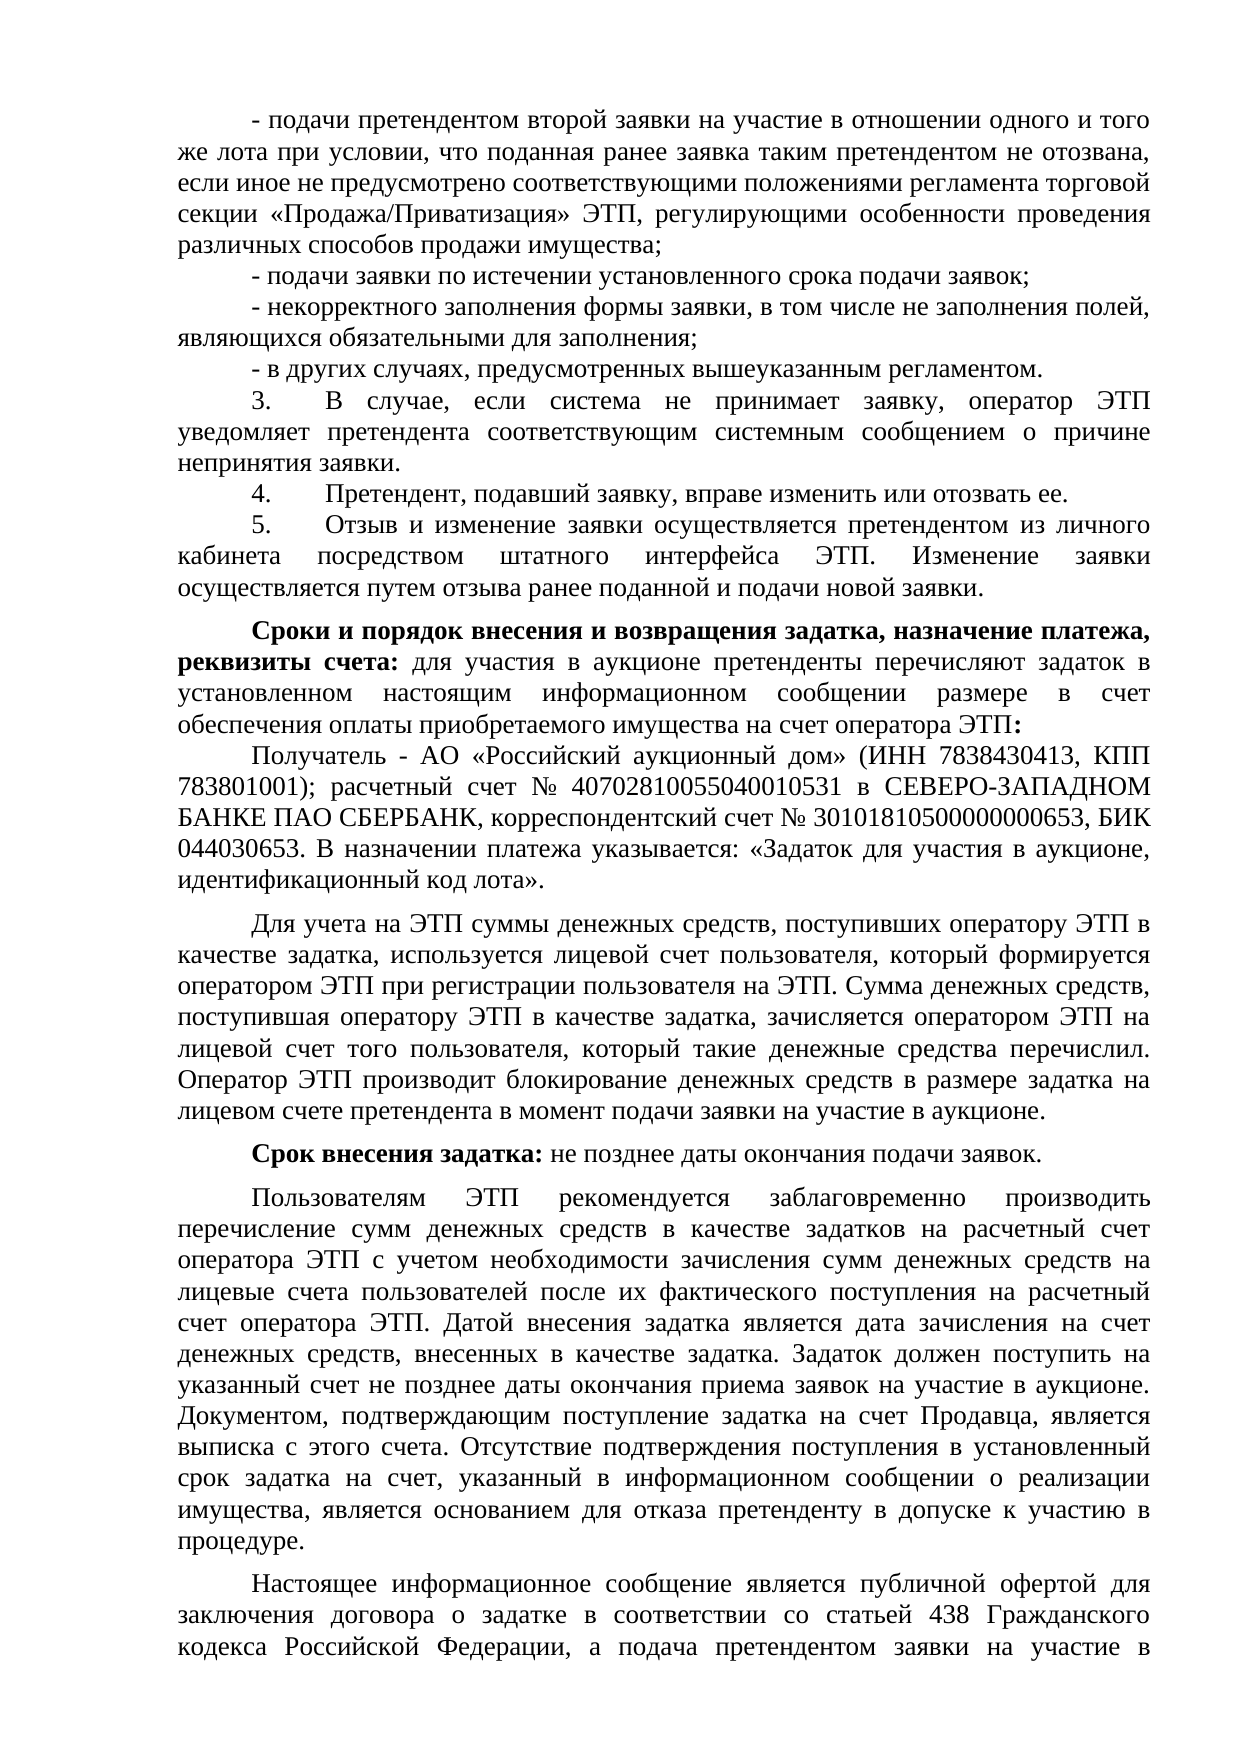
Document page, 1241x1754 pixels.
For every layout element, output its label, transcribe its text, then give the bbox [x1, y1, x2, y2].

text 3. В случае, если система не принимает заявку, оператор ЭТП уведомляет претендента соответствующим системным сообщением о причине непринятия заявки. [177, 384, 1152, 477]
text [177, 1567, 1152, 1661]
text Срок внесения задатка: не позднее даты окончания подачи заявок. [177, 1138, 1152, 1169]
text Для учета на ЭТП суммы денежных средств, поступивших оператору ЭТП в качестве задатка, используется лицевой счет пользователя, который формируется оператором ЭТП при регистрации пользователя на ЭТП. Сумма денежных средств, поступившая оператору ЭТП в качестве задатка, зачисляется оператором ЭТП на лицевой счет того пользователя, который такие денежные средства перечислил. Оператор ЭТП производит блокирование денежных средств в размере задатка на лицевом счете претендента в момент подачи заявки на участие в аукционе. [177, 907, 1152, 1125]
text 4. Претендент, подавший заявку, вправе изменить или отозвать ее. [177, 477, 1152, 508]
text Пользователям ЭТП рекомендуется заблаговременно производить перечисление сумм денежных средств в качестве задатков на расчетный счет оператора ЭТП с учетом необходимости зачисления сумм денежных средств на лицевые счета пользователей после их фактического поступления на расчетный счет оператора ЭТП. Датой внесения задатка является дата зачисления на счет денежных средств, внесенных в качестве задатка. Задаток должен поступить на указанный счет не позднее даты окончания приема заявок на участие в аукционе. Документом, подтверждающим поступление задатка на счет Продавца, является выписка с этого счета. Отсутствие подтверждения поступления в установленный срок задатка на счет, указанный в информационном сообщении о реализации имущества, является основанием для отказа претенденту в допуске к участию в процедуре. [177, 1181, 1152, 1555]
text Получатель - АО «Российский аукционный дом» (ИНН 7838430413, КПП 783801001); расчетный счет № 40702810055040010531 в СЕВЕРО-ЗАПАДНОМ БАНКЕ ПАО СБЕРБАНК, корреспондентский счет № 30101810500000000653, БИК 044030653. В назначении платежа указывается: «Задаток для участия в аукционе, идентификационный код лота». [177, 739, 1152, 894]
text Сроки и порядок внесения и возвращения задатка, назначение платежа, реквизиты счета: для участия в аукционе претенденты перечисляют задаток в установленном настоящим информационном сообщении размере в счет обеспечения оплаты приобретаемого имущества на счет оператора ЭТП: [177, 614, 1152, 739]
text - в других случаях, предусмотренных вышеуказанным регламентом. [177, 353, 1152, 384]
text - подачи заявки по истечении установленного срока подачи заявок; [177, 259, 1152, 290]
text - некорректного заполнения формы заявки, в том числе не заполнения полей, являющихся обязательными для заполнения; [177, 290, 1152, 353]
text 5. Отзыв и изменение заявки осуществляется претендентом из личного кабинета посредством штатного интерфейса ЭТП. Изменение заявки осуществляется путем отзыва ранее поданной и подачи новой заявки. [177, 508, 1152, 602]
text - подачи претендентом второй заявки на участие в отношении одного и того же лота при условии, что поданная ранее заявка таким претендентом не отозвана, если иное не предусмотрено соответствующими положениями регламента торговой секции «Продажа/Приватизация» ЭТП, регулирующими особенности проведения различных способов продажи имущества; [177, 103, 1152, 259]
